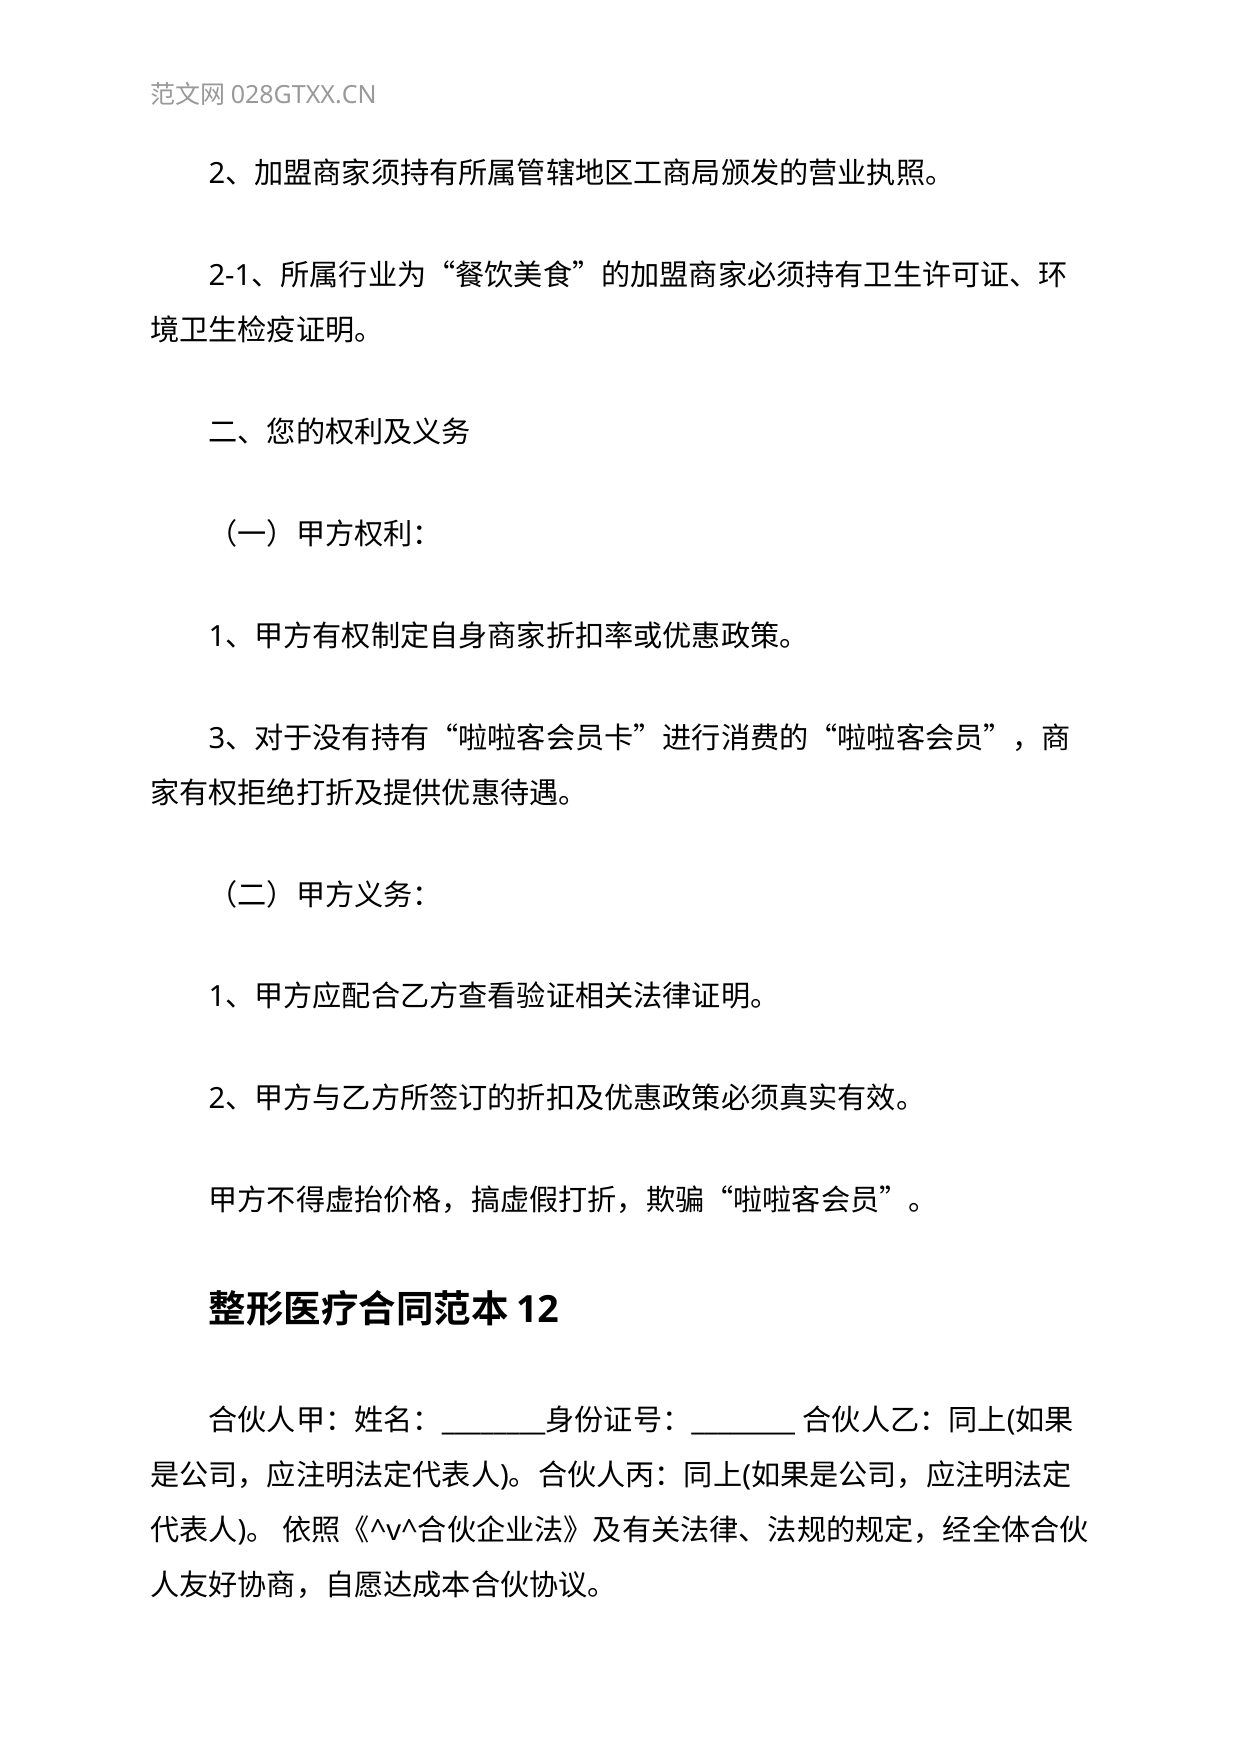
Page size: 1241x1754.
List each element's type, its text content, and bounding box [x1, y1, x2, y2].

text 2-1、所属行业为“餐饮美食”的加盟商家必须持有卫生许可证、环境卫生检疫证明。 [150, 252, 1090, 349]
text （一）甲方权利： [150, 511, 1090, 553]
text 2、加盟商家须持有所属管辖地区工商局颁发的营业执照。 [150, 150, 1090, 192]
text 合伙人甲：姓名：________身份证号：________ 合伙人乙：同上(如果是公司，应注明法定代表人)。合伙人丙：同上(如果是公司，应注明法定代表人)。 依照《^v^合伙企业法》及有关法律、法规的规定，经全体合伙人友好协商，自愿达成本合伙协议。 [150, 1396, 1090, 1603]
text 2、甲方与乙方所签订的折扣及优惠政策必须真实有效。 [150, 1075, 1090, 1117]
text （二）甲方义务： [150, 871, 1090, 913]
text 整形医疗合同范本12 [150, 1278, 1090, 1333]
text 甲方不得虚抬价格，搞虚假打折，欺骗“啦啦客会员”。 [150, 1177, 1090, 1219]
text 3、对于没有持有“啦啦客会员卡”进行消费的“啦啦客会员”，商家有权拒绝打折及提供优惠待遇。 [150, 714, 1090, 812]
text 二、您的权利及义务 [150, 409, 1090, 451]
text 1、甲方有权制定自身商家折扣率或优惠政策。 [150, 612, 1090, 655]
text 1、甲方应配合乙方查看验证相关法律证明。 [150, 973, 1090, 1015]
